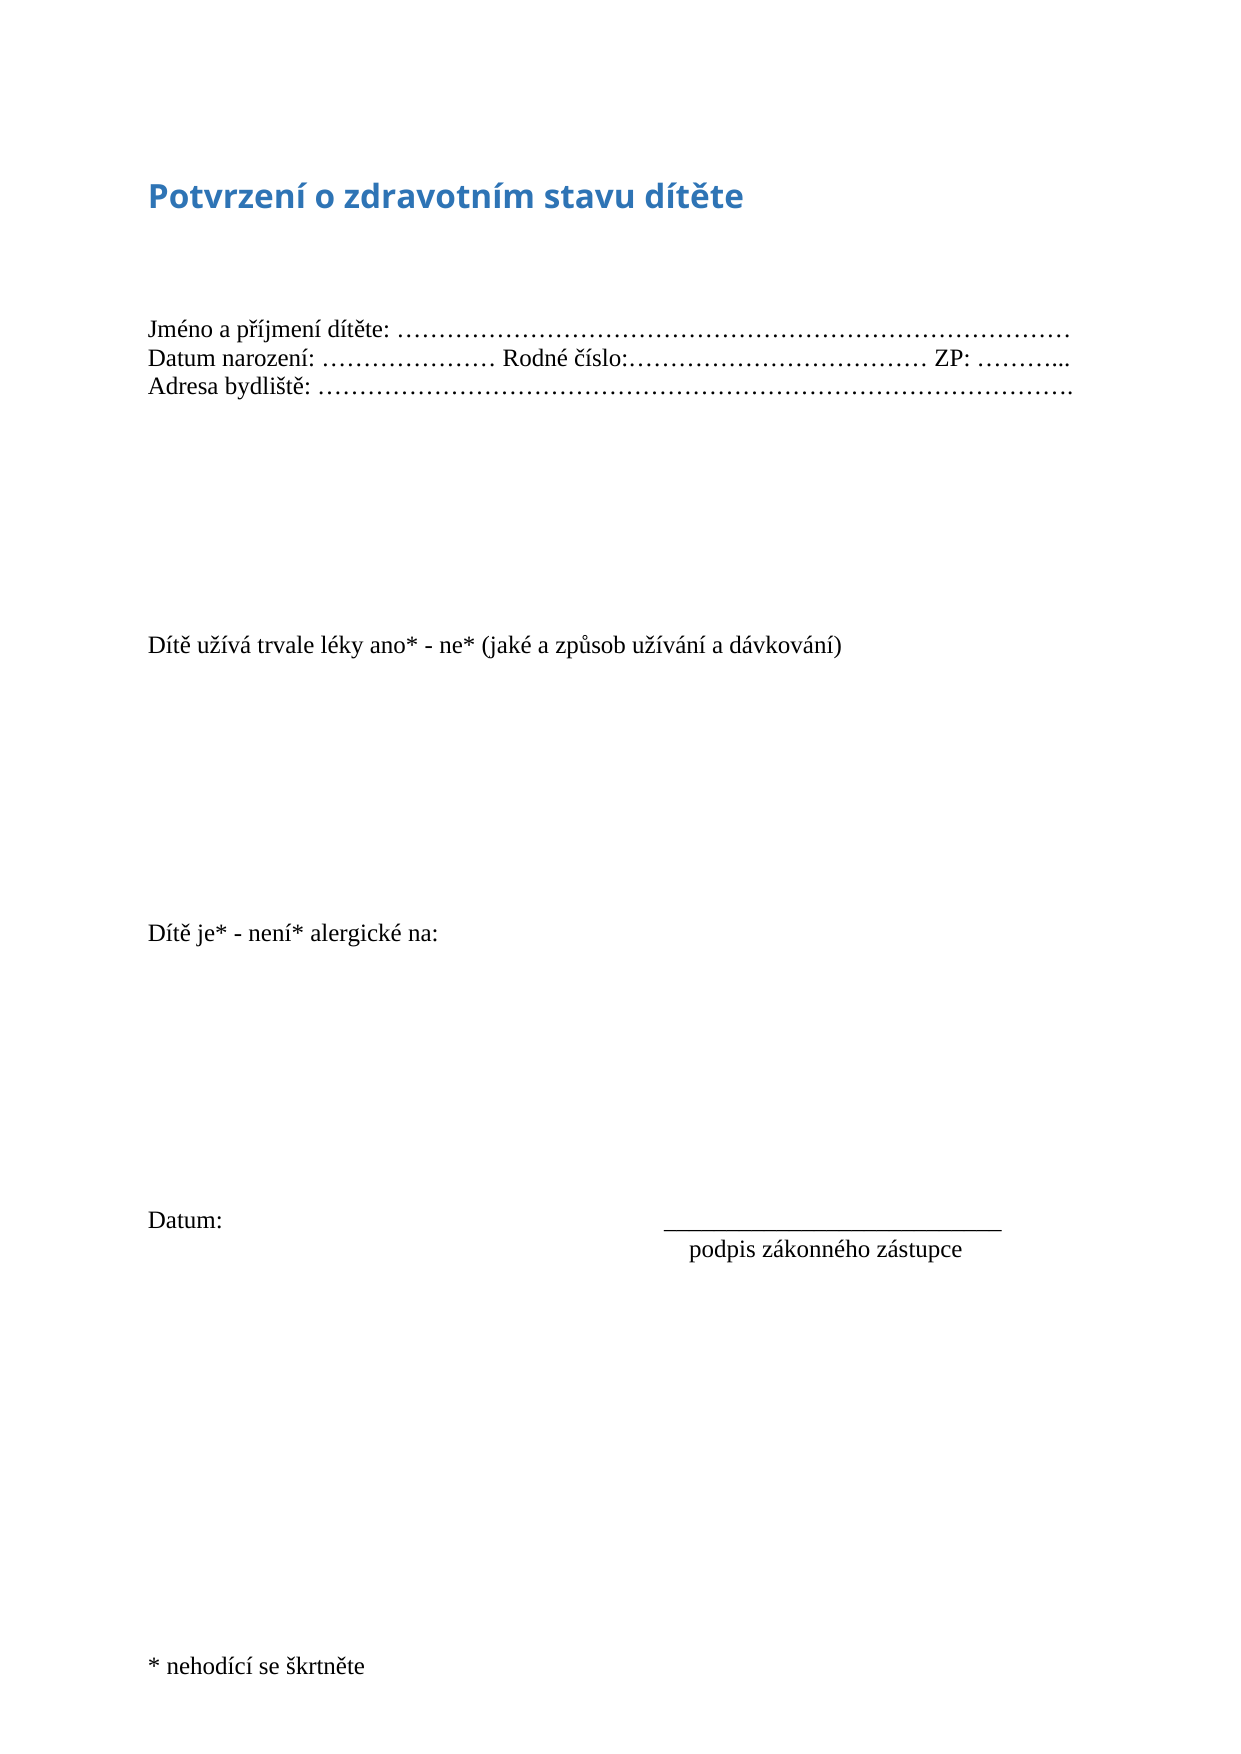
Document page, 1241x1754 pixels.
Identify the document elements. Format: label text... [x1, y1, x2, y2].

text Dítě užívá trvale léky ano* - ne* (jaké a způsob užívání a dávkování) [148, 630, 1093, 659]
text Jméno a příjmení dítěte: ……………………………………………………………………… [148, 314, 1093, 343]
text Datum: ___________________________ [148, 1205, 1093, 1234]
text Dítě je* - není* alergické na: [148, 918, 1093, 946]
text Datum narození: ………………… Rodné číslo:……………………………… ZP: ………... [148, 343, 1093, 371]
text Adresa bydliště: ………………………………………………………………………………. [148, 371, 1093, 400]
subtitle Potvrzení o zdravotním stavu dítěte [148, 173, 1093, 218]
text podpis zákonného zástupce [148, 1234, 1093, 1263]
